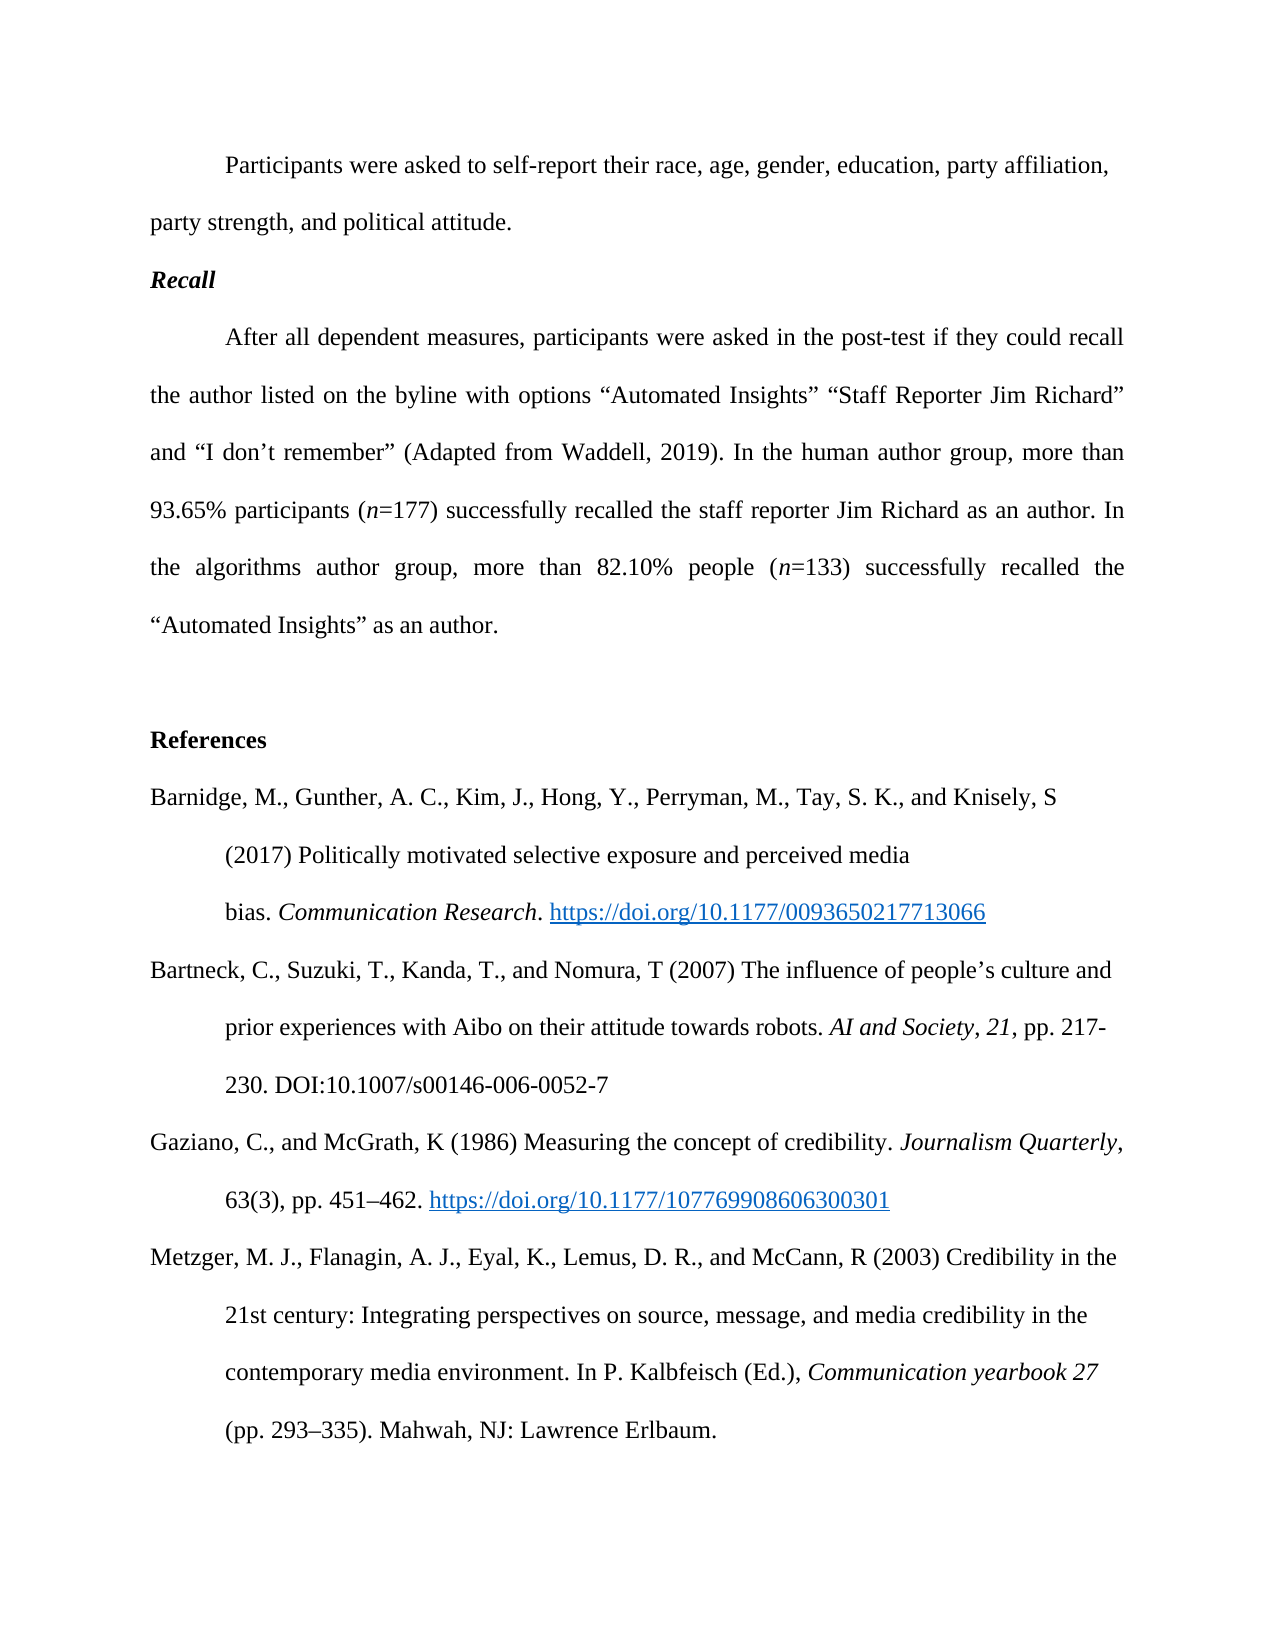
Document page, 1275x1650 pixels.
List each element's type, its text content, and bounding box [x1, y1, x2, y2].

text References [150, 725, 1125, 754]
text Participants were asked to self-report their race, age, gender, education, party affiliation, party strength, and political attitude. [150, 150, 1125, 236]
text Barnidge, M., Gunther, A. C., Kim, J., Hong, Y., Perryman, M., Tay, S. K., and Knisely, S (2017) Politically motivated selective exposure and perceived media bias. Communication Research. https://doi.org/10.1177/0093650217713066 [150, 782, 1125, 926]
text After all dependent measures, participants were asked in the post-test if they could recall the author listed on the byline with options “Automated Insights” “Staff Reporter Jim Richard” and “I don’t remember” (Adapted from Waddell, 2019). In the human author group, more than 93.65% participants (n=177) successfully recalled the staff reporter Jim Richard as an author. In the algorithms author group, more than 82.10% people (n=133) successfully recalled the “Automated Insights” as an author. [150, 322, 1125, 639]
text Bartneck, C., Suzuki, T., Kanda, T., and Nomura, T (2007) The influence of people’s culture and prior experiences with Aibo on their attitude towards robots. AI and Society, 21, pp. 217-230. DOI:10.1007/s00146-006-0052-7 [150, 955, 1125, 1099]
text Metzger, M. J., Flanagin, A. J., Eyal, K., Lemus, D. R., and McCann, R (2003) Credibility in the 21st century: Integrating perspectives on source, message, and media credibility in the contemporary media environment. In P. Kalbfeisch (Ed.), Communication yearbook 27 (pp. 293–335). Mahwah, NJ: Lawrence Erlbaum. [150, 1242, 1125, 1444]
text Recall [150, 265, 1125, 294]
text Gaziano, C., and McGrath, K (1986) Measuring the concept of credibility. Journalism Quarterly, 63(3), pp. 451–462. https://doi.org/10.1177/107769908606300301 [150, 1127, 1125, 1214]
